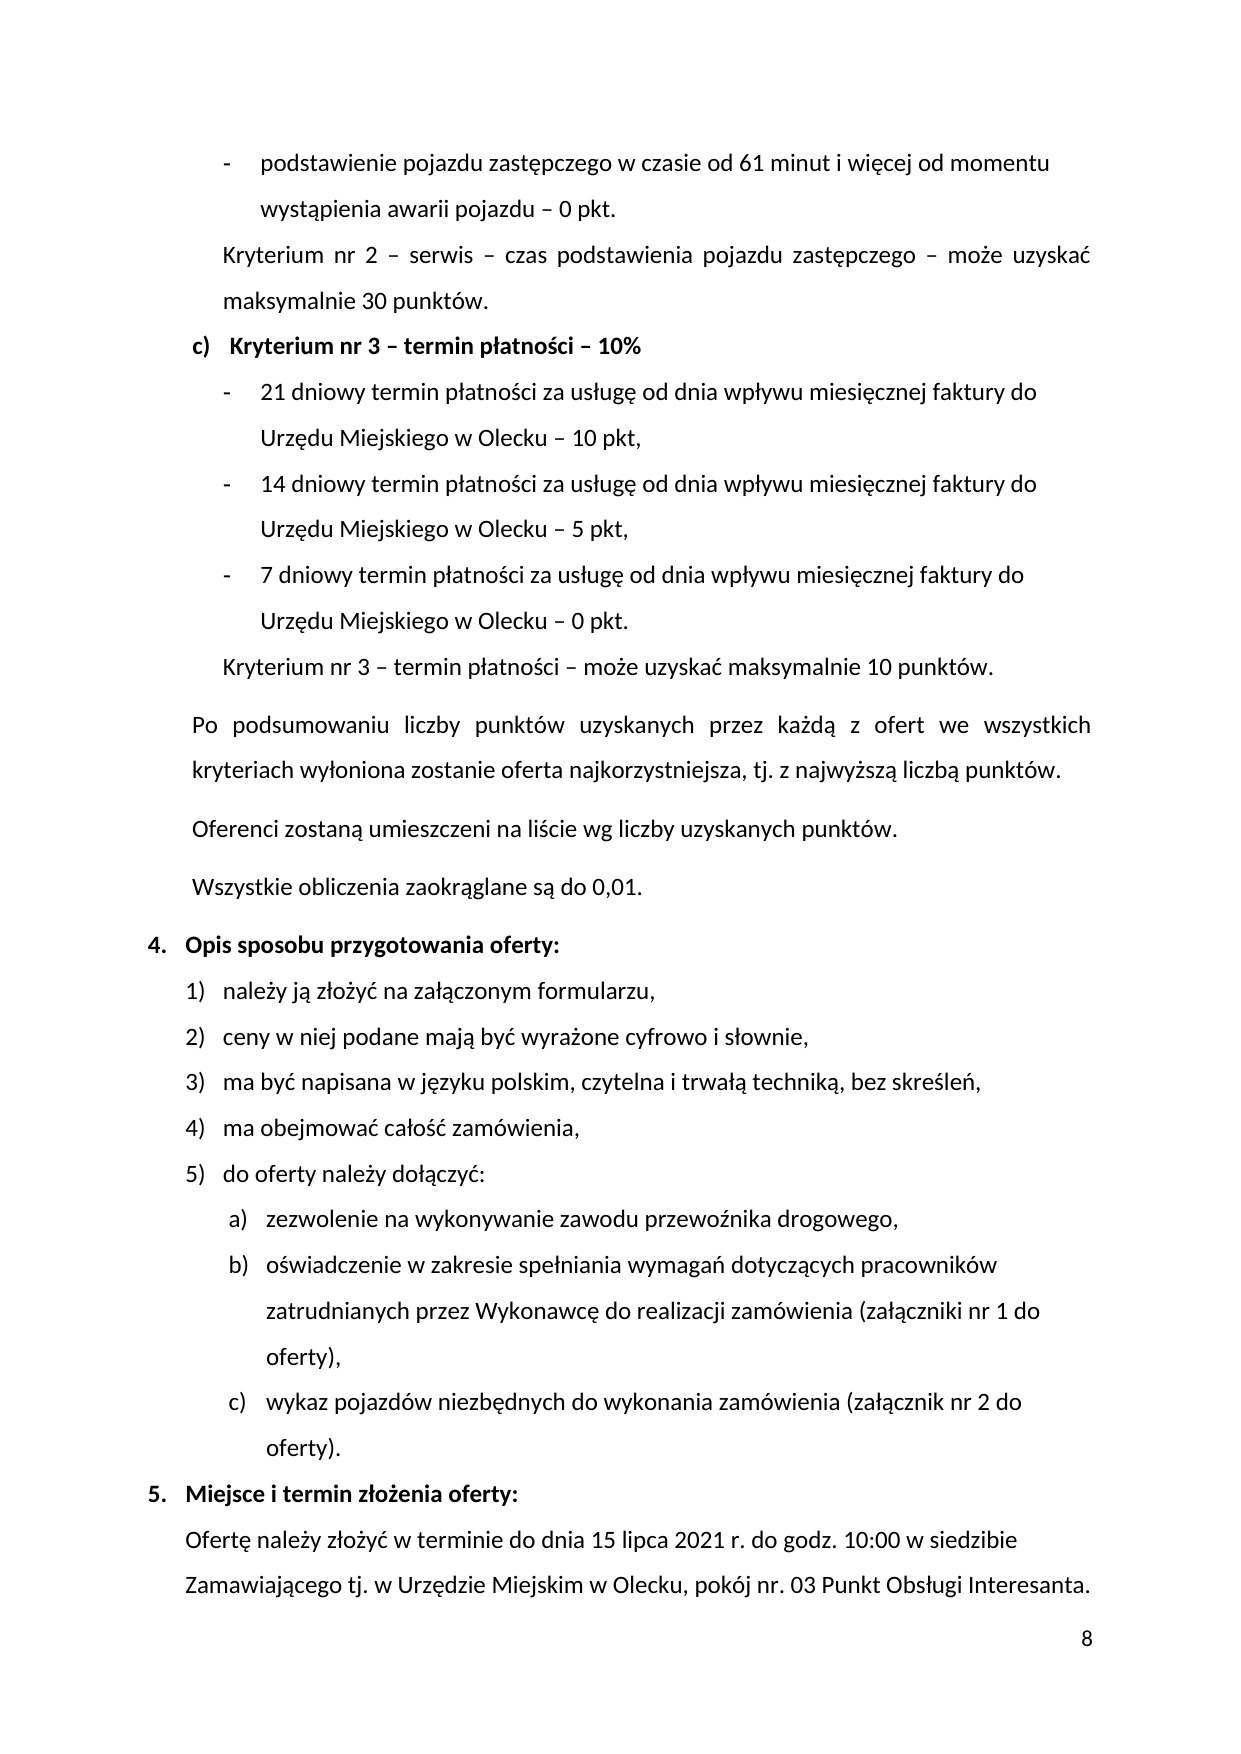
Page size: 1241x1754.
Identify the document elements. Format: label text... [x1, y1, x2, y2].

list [185, 1524, 1093, 1600]
list ceny w niej podane mają być wyrażone cyfrowo i słownie, [185, 1021, 1093, 1051]
list zezwolenie na wykonywanie zawodu przewoźnika drogowego, [228, 1204, 1093, 1234]
list 14 dniowy termin płatności za usługę od dnia wpływu miesięcznej faktury do Urzędu Miejskiego w Olecku – 5 pkt, [223, 468, 1093, 544]
list Kryterium nr 3 – termin płatności – może uzyskać maksymalnie 10 punktów. [223, 651, 1093, 681]
list ma być napisana w języku polskim, czytelna i trwałą techniką, bez skreśleń, [185, 1066, 1093, 1097]
list do oferty należy dołączyć: [185, 1158, 1093, 1188]
list oświadczenie w zakresie spełniania wymagań dotyczących pracowników zatrudnianych przez Wykonawcę do realizacji zamówienia (załączniki nr 1 do oferty), [228, 1249, 1093, 1371]
text Po podsumowaniu liczby punktów uzyskanych przez każdą z ofert we wszystkich kryteriach wyłoniona zostanie oferta najkorzystniejsza, tj. z najwyższą liczbą punktów. [192, 709, 1093, 785]
list należy ją złożyć na załączonym formularzu, [185, 975, 1093, 1006]
list 21 dniowy termin płatności za usługę od dnia wpływu miesięcznej faktury do Urzędu Miejskiego w Olecku – 10 pkt, [223, 376, 1093, 452]
list Kryterium nr 3 – termin płatności – 10% [192, 331, 1093, 361]
list Opis sposobu przygotowania oferty: [148, 929, 1093, 960]
text Oferenci zostaną umieszczeni na liście wg liczby uzyskanych punktów. [192, 813, 1093, 843]
list 7 dniowy termin płatności za usługę od dnia wpływu miesięcznej faktury do Urzędu Miejskiego w Olecku – 0 pkt. [223, 559, 1093, 635]
list Miejsce i termin złożenia oferty: [148, 1478, 1093, 1508]
list wykaz pojazdów niezbędnych do wykonania zamówienia (załącznik nr 2 do oferty). [228, 1387, 1093, 1463]
text Wszystkie obliczenia zaokrąglane są do 0,01. [192, 871, 1093, 902]
list ma obejmować całość zamówienia, [185, 1112, 1093, 1143]
list Kryterium nr 2 – serwis – czas podstawienia pojazdu zastępczego – może uzyskać maksymalnie 30 punktów. [223, 239, 1093, 315]
list podstawienie pojazdu zastępczego w czasie od 61 minut i więcej od momentu wystąpienia awarii pojazdu – 0 pkt. [223, 148, 1093, 224]
